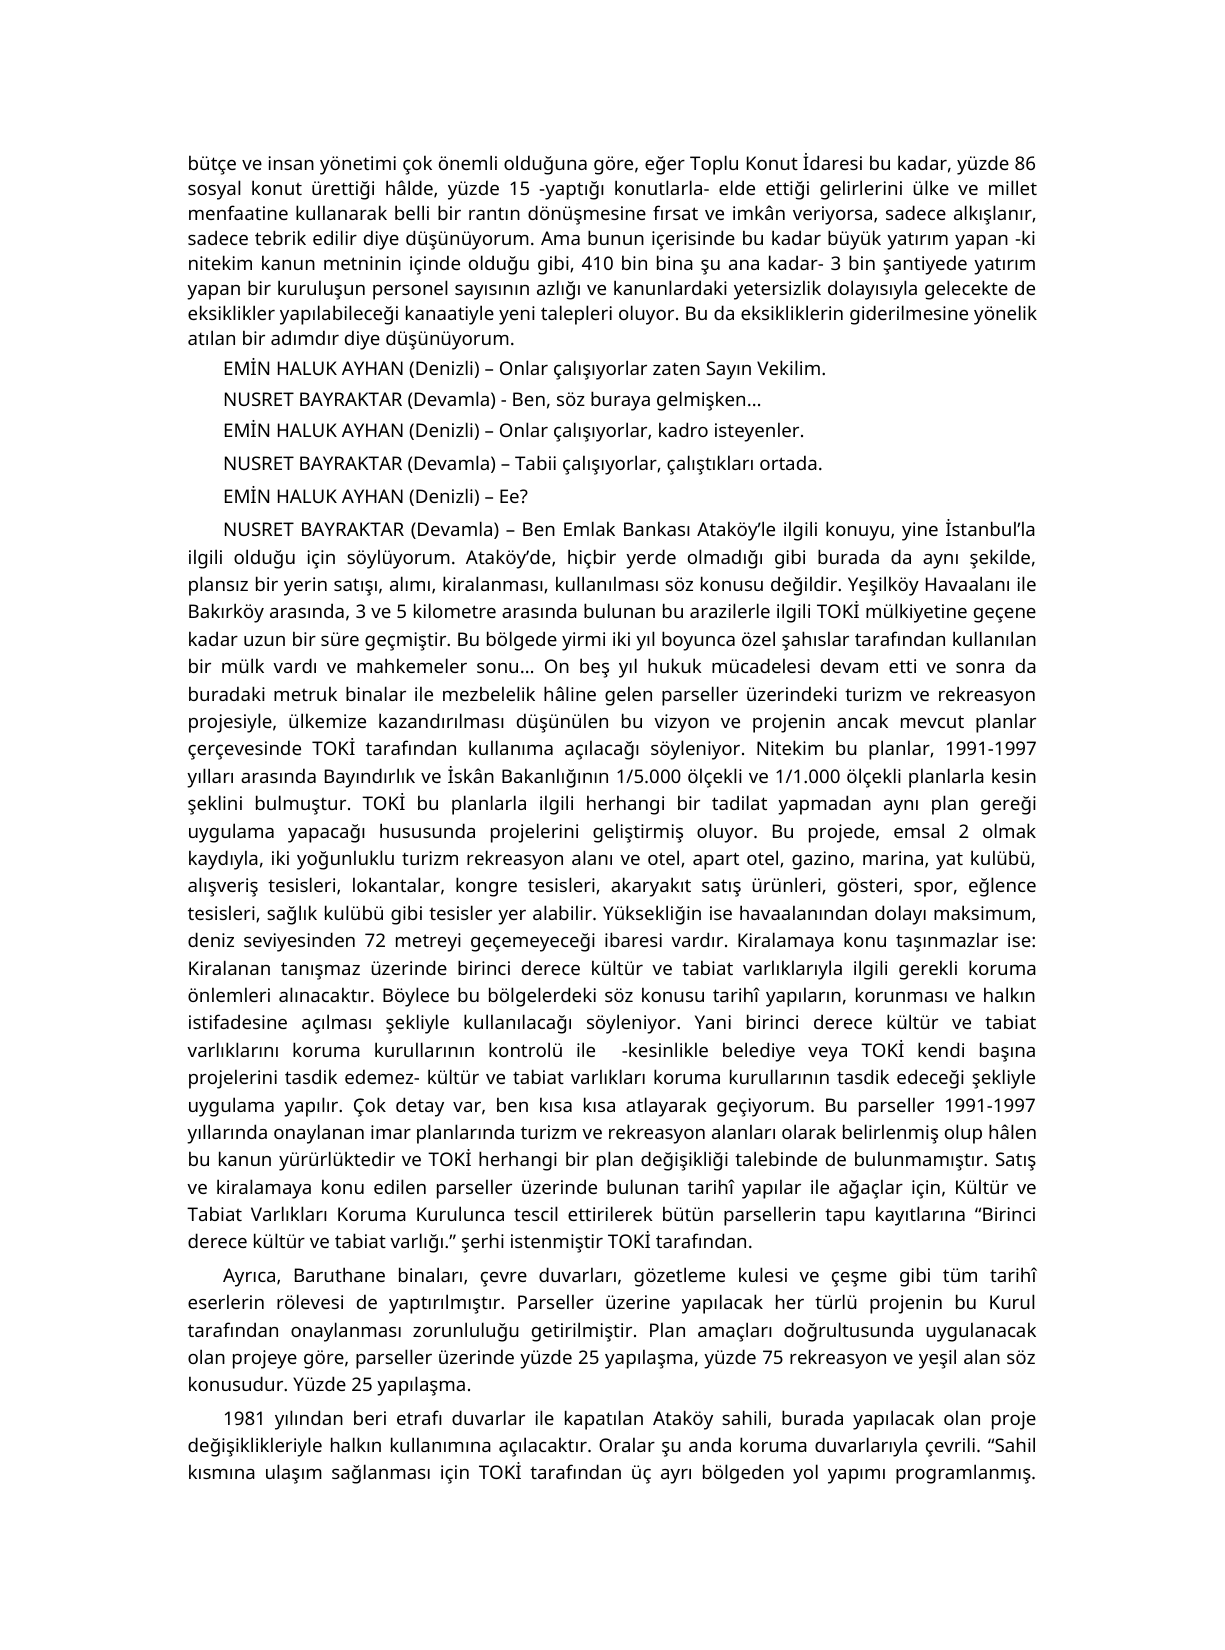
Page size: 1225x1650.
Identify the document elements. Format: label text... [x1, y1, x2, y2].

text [187, 150, 1037, 350]
text EMİN HALUK AYHAN (Denizli) – Onlar çalışıyorlar, kadro isteyenler. [187, 417, 1037, 442]
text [187, 1403, 1037, 1485]
text NUSRET BAYRAKTAR (Devamla) - Ben, söz buraya gelmişken… [187, 387, 1037, 412]
text NUSRET BAYRAKTAR (Devamla) – Tabii çalışıyorlar, çalıştıkları ortada. [187, 448, 1037, 476]
text EMİN HALUK AYHAN (Denizli) – Onlar çalışıyorlar zaten Sayın Vekilim. [187, 356, 1037, 381]
text EMİN HALUK AYHAN (Denizli) – Ee? [187, 482, 1037, 509]
text Ayrıca, Baruthane binaları, çevre duvarları, gözetleme kulesi ve çeşme gibi tüm tarihî eserlerin rölevesi de yaptırılmıştır. Parseller üzerine yapılacak her türlü projenin bu Kurul tarafından onaylanması zorunluluğu getirilmiştir. Plan amaçları doğrultusunda uygulanacak olan projeye göre, parseller üzerinde yüzde 25 yapılaşma, yüzde 75 rekreasyon ve yeşil alan söz konusudur. Yüzde 25 yapılaşma. [187, 1260, 1037, 1397]
text NUSRET BAYRAKTAR (Devamla) – Ben Emlak Bankası Ataköy’le ilgili konuyu, yine İstanbul’la ilgili olduğu için söylüyorum. Ataköy’de, hiçbir yerde olmadığı gibi burada da aynı şekilde, plansız bir yerin satışı, alımı, kiralanması, kullanılması söz konusu değildir. Yeşilköy Havaalanı ile Bakırköy arasında, 3 ve arasında bulunan bu arazilerle ilgili TOKİ mülkiyetine geçene kadar uzun bir süre geçmiştir. Bu bölgede yirmi iki yıl boyunca özel şahıslar tarafından kullanılan bir mülk vardı ve mahkemeler sonu… On beş yıl hukuk mücadelesi devam etti ve sonra da buradaki metruk binalar ile mezbelelik hâline gelen parseller üzerindeki turizm ve rekreasyon projesiyle, ülkemize kazandırılması düşünülen bu vizyon ve projenin ancak mevcut planlar çerçevesinde TOKİ tarafından kullanıma açılacağı söyleniyor. Nitekim bu planlar, 1991-1997 yılları arasında Bayındırlık ve İskân Bakanlığının 1/5.000 ölçekli ve 1/1.000 ölçekli planlarla kesin şeklini bulmuştur. TOKİ bu planlarla ilgili herhangi bir tadilat yapmadan aynı plan gereği uygulama yapacağı hususunda projelerini geliştirmiş oluyor. Bu projede, emsal 2 olmak kaydıyla, iki yoğunluklu turizm rekreasyon alanı ve otel, apart otel, gazino, marina, yat kulübü, alışveriş tesisleri, lokantalar, kongre tesisleri, akaryakıt satış ürünleri, gösteri, spor, eğlence tesisleri, sağlık kulübü gibi tesisler yer alabilir. Yüksekliğin ise havaalanından dolayı maksimum, deniz seviyesinden 72 metreyi geçemeyeceği ibaresi vardır. Kiralamaya konu taşınmazlar ise: Kiralanan tanışmaz üzerinde birinci derece kültür ve tabiat varlıklarıyla ilgili gerekli koruma önlemleri alınacaktır. Böylece bu bölgelerdeki söz konusu tarihî yapıların, korunması ve halkın istifadesine açılması şekliyle kullanılacağı söyleniyor. Yani birinci derece kültür ve tabiat varlıklarını koruma kurullarının kontrolü ile -kesinlikle belediye veya TOKİ kendi başına projelerini tasdik edemez- kültür ve tabiat varlıkları koruma kurullarının tasdik edeceği şekliyle uygulama yapılır. Çok detay var, ben kısa kısa atlayarak geçiyorum. Bu parseller 1991-1997 yıllarında onaylanan imar planlarında turizm ve rekreasyon alanları olarak belirlenmiş olup hâlen bu kanun yürürlüktedir ve TOKİ herhangi bir plan değişikliği talebinde de bulunmamıştır. Satış ve kiralamaya konu edilen parseller üzerinde bulunan tarihî yapılar ile ağaçlar için, Kültür ve Tabiat Varlıkları Koruma Kurulunca tescil ettirilerek bütün parsellerin tapu kayıtlarına “Birinci derece kültür ve tabiat varlığı.” şerhi istenmiştir TOKİ tarafından. [187, 515, 1037, 1254]
